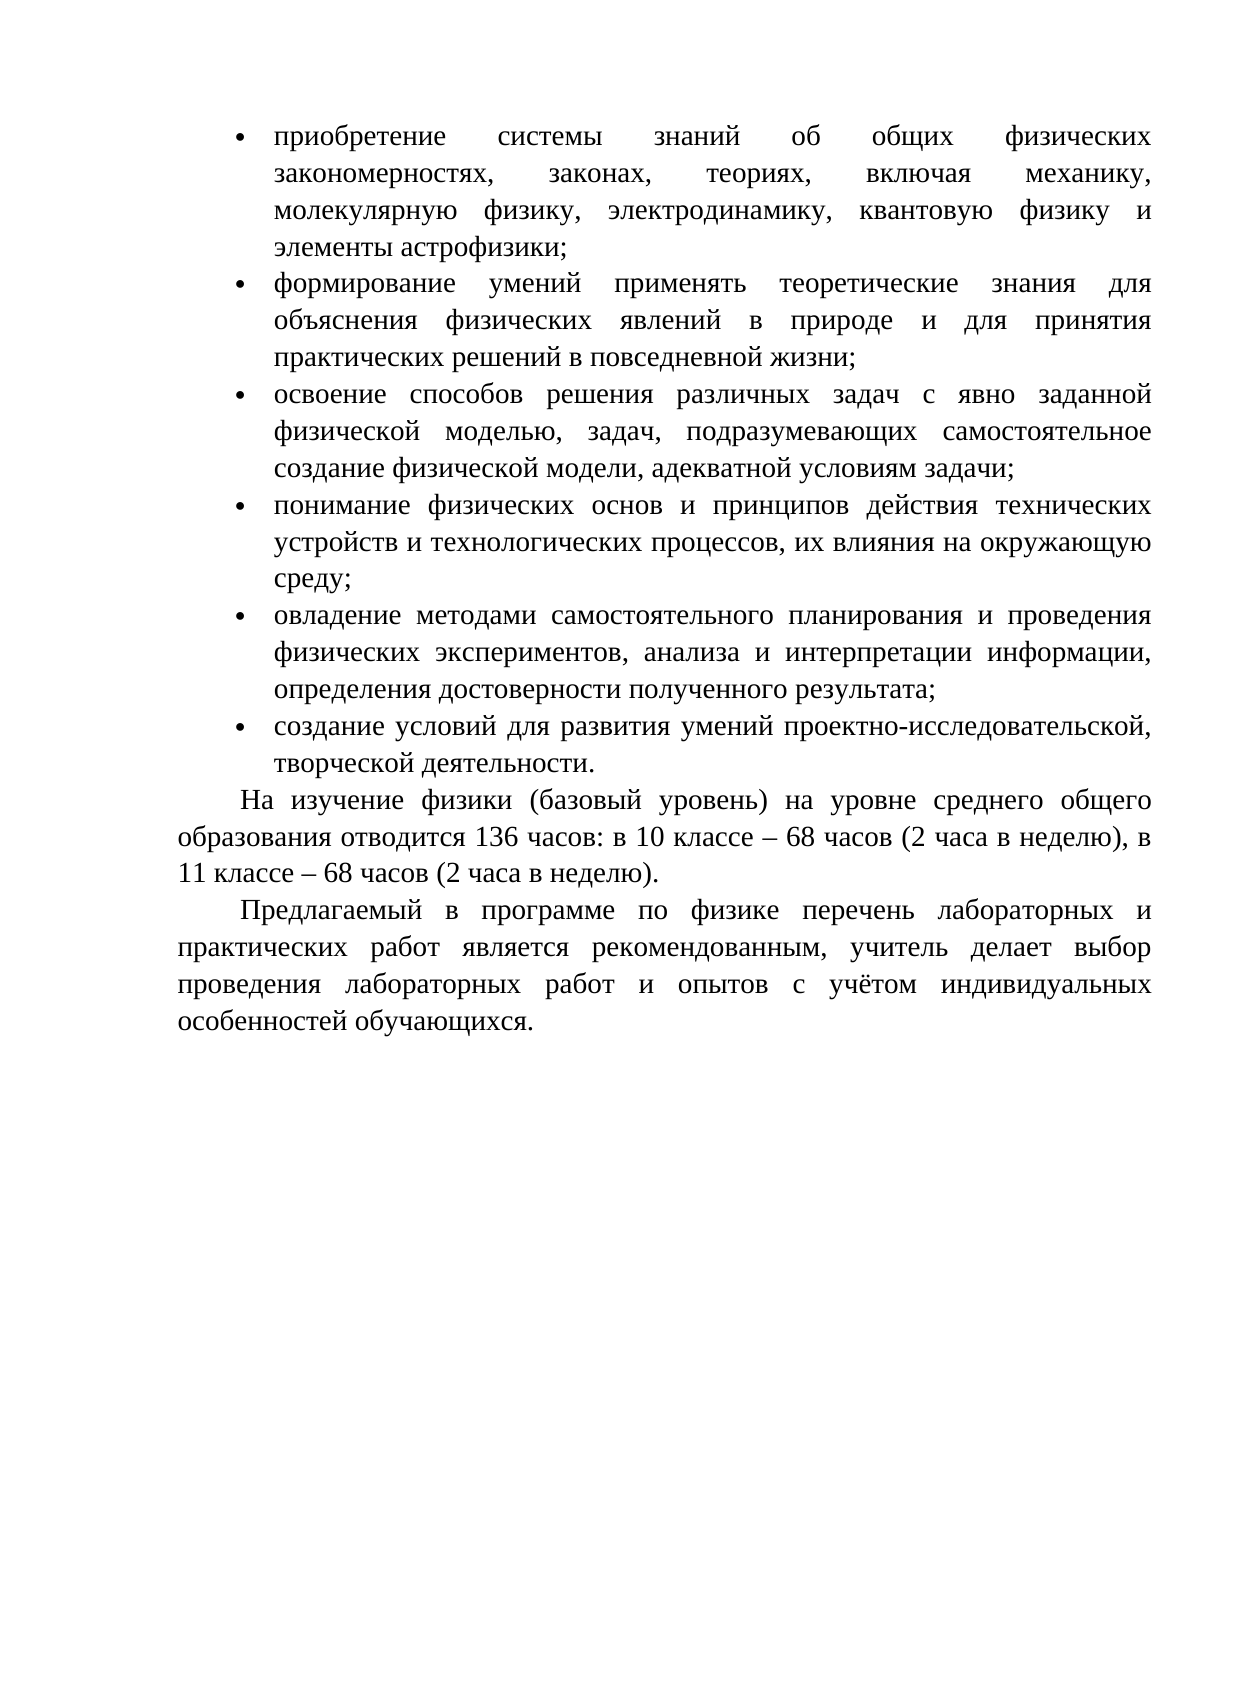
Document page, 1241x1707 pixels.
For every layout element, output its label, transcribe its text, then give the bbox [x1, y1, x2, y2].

text ‌На изучение физики (базовый уровень) на уровне среднего общего образования отводится 136 часов: в 10 классе – 68 часов (2 часа в неделю), в 11 классе – 68 часов (2 часа в неделю).‌‌ [177, 782, 1152, 889]
text Предлагаемый в программе по физике перечень лабораторных и практических работ является рекомендованным, учитель делает выбор проведения лабораторных работ и опытов с учётом индивидуальных особенностей обучающихся. [177, 892, 1152, 1037]
list овладение методами самостоятельного планирования и проведения физических экспериментов, анализа и интерпретации информации, определения достоверности полученного результата; [236, 597, 1152, 705]
list понимание физических основ и принципов действия технических устройств и технологических процессов, их влияния на окружающую среду; [236, 487, 1152, 594]
list освоение способов решения различных задач с явно заданной физической моделью, задач, подразумевающих самостоятельное создание физической модели, адекватной условиям задачи; [236, 376, 1152, 483]
list приобретение системы знаний об общих физических закономерностях, законах, теориях, включая механику, молекулярную физику, электродинамику, квантовую физику и элементы астрофизики; [236, 118, 1152, 262]
list создание условий для развития умений проектно-исследовательской, творческой деятельности. [236, 708, 1152, 778]
list формирование умений применять теоретические знания для объяснения физических явлений в природе и для принятия практических решений в повседневной жизни; [236, 266, 1152, 373]
